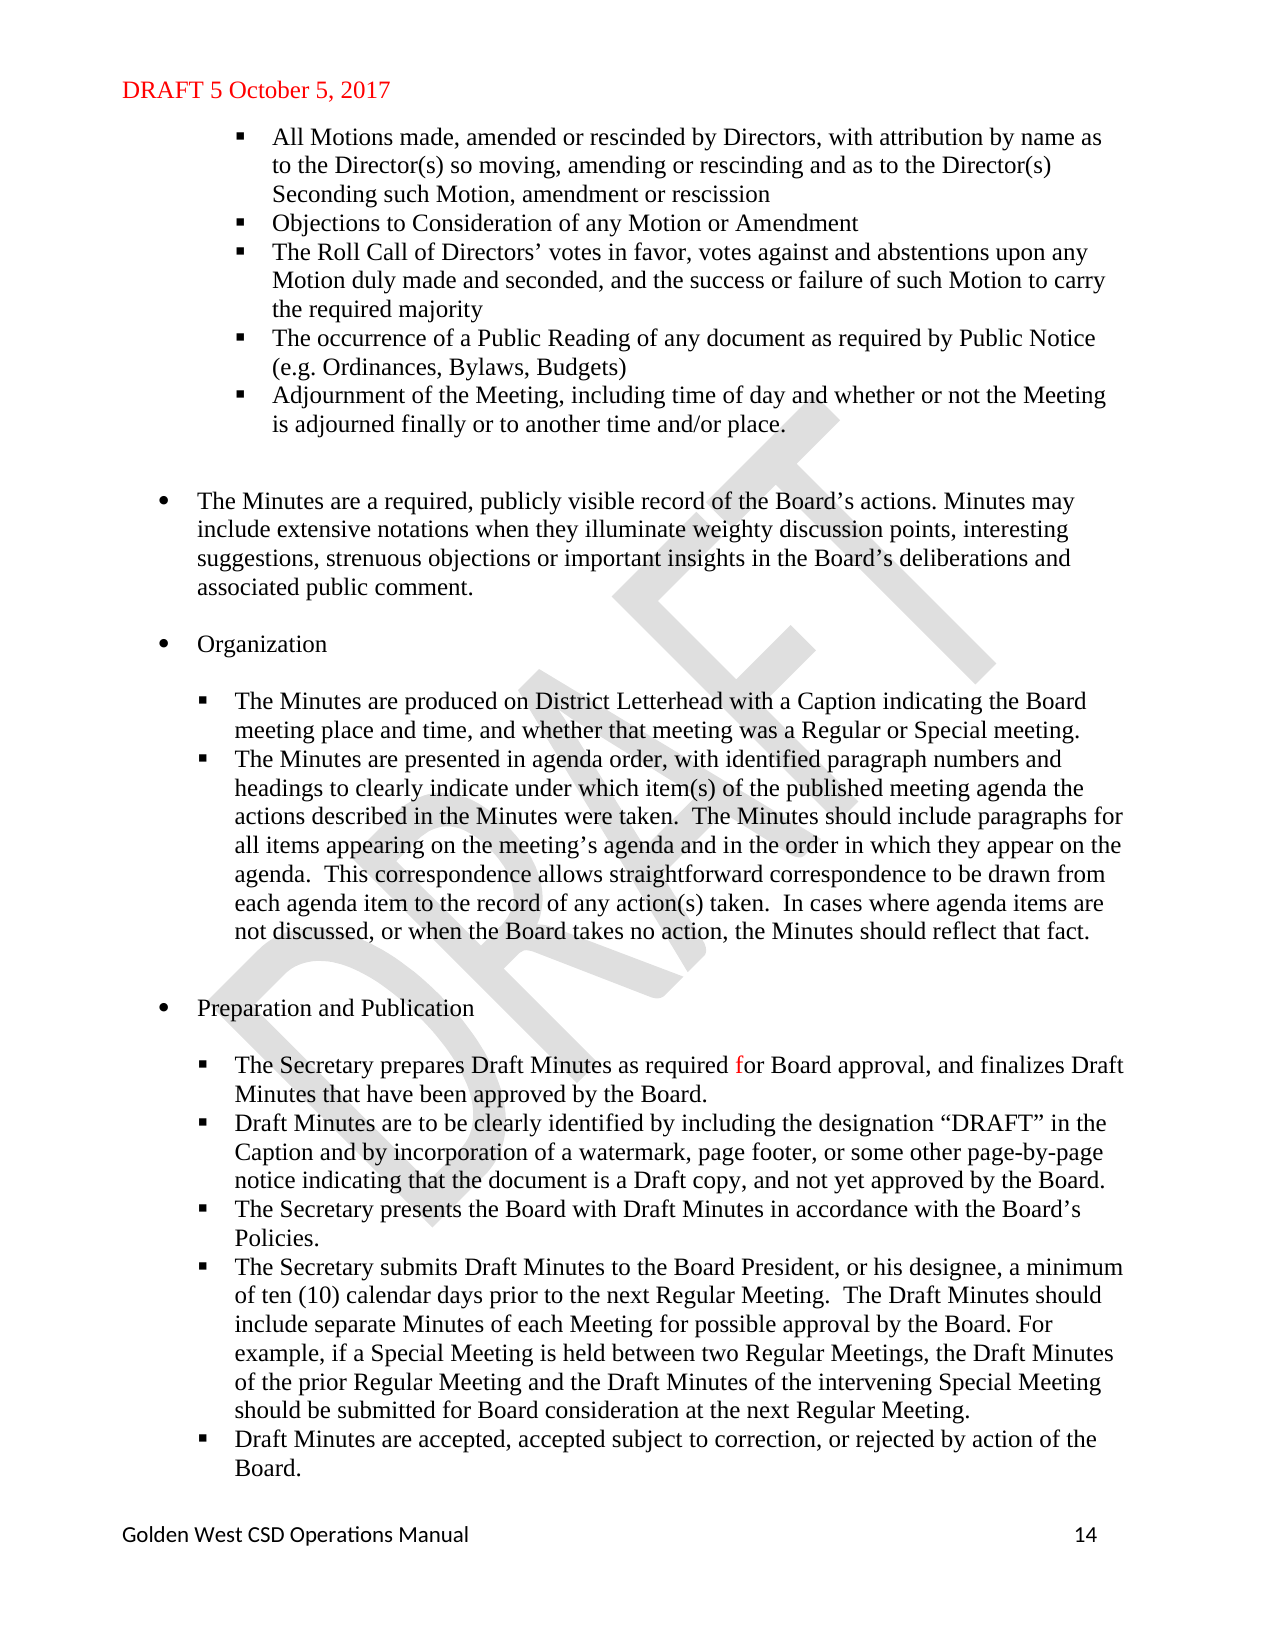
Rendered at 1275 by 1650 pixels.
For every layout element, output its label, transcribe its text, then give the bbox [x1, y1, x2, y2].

list The occurrence of a Public Reading of any document as required by Public Notice (e.g. Ordinances, Bylaws, Budgets) [234, 323, 1125, 381]
list Draft Minutes are accepted, accepted subject to correction, or rejected by action of the Board. [197, 1424, 1125, 1482]
list The Minutes are a required, publicly visible record of the Board’s actions. Minutes may include extensive notations when they illuminate weighty discussion points, interesting suggestions, strenuous objections or important insights in the Board’s deliberations and associated public comment. [159, 486, 1125, 601]
list The Minutes are produced on District Letterhead with a Caption indicating the Board meeting place and time, and whether that meeting was a Regular or Special meeting. [197, 686, 1125, 744]
list Objections to Consideration of any Motion or Amendment [234, 208, 1125, 237]
list Preparation and Publication [159, 993, 1125, 1022]
list The Minutes are presented in agenda order, with identified paragraph numbers and headings to clearly indicate under which item(s) of the published meeting agenda the actions described in the Minutes were taken. The Minutes should include paragraphs for all items appearing on the meeting’s agenda and in the order in which they appear on the agenda. This correspondence allows straightforward correspondence to be drawn from each agenda item to the record of any action(s) taken. In cases where agenda items are not discussed, or when the Board takes no action, the Minutes should reflect that fact. [197, 744, 1125, 945]
list The Secretary prepares Draft Minutes as required for Board approval, and finalizes Draft Minutes that have been approved by the Board. [197, 1050, 1125, 1108]
list The Roll Call of Directors’ votes in favor, votes against and abstentions upon any Motion duly made and seconded, and the success or failure of such Motion to carry the required majority [234, 237, 1125, 323]
list The Secretary submits Draft Minutes to the Board President, or his designee, a minimum of ten (10) calendar days prior to the next Regular Meeting. The Draft Minutes should include separate Minutes of each Meeting for possible approval by the Board. For example, if a Special Meeting is held between two Regular Meetings, the Draft Minutes of the prior Regular Meeting and the Draft Minutes of the intervening Special Meeting should be submitted for Board consideration at the next Regular Meeting. [197, 1252, 1125, 1424]
list Adjournment of the Meeting, including time of day and whether or not the Meeting is adjourned finally or to another time and/or place. [234, 381, 1125, 438]
list The Secretary presents the Board with Draft Minutes in accordance with the Board’s Policies. [197, 1194, 1125, 1252]
list Draft Minutes are to be clearly identified by including the designation “DRAFT” in the Caption and by incorporation of a watermark, page footer, or some other page-by-page notice indicating that the document is a Draft copy, and not yet approved by the Board. [197, 1108, 1125, 1194]
list Organization [159, 629, 1125, 686]
list All Motions made, amended or rescinded by Directors, with attribution by name as to the Director(s) so moving, amending or rescinding and as to the Director(s) Seconding such Motion, amendment or rescission [234, 122, 1125, 208]
